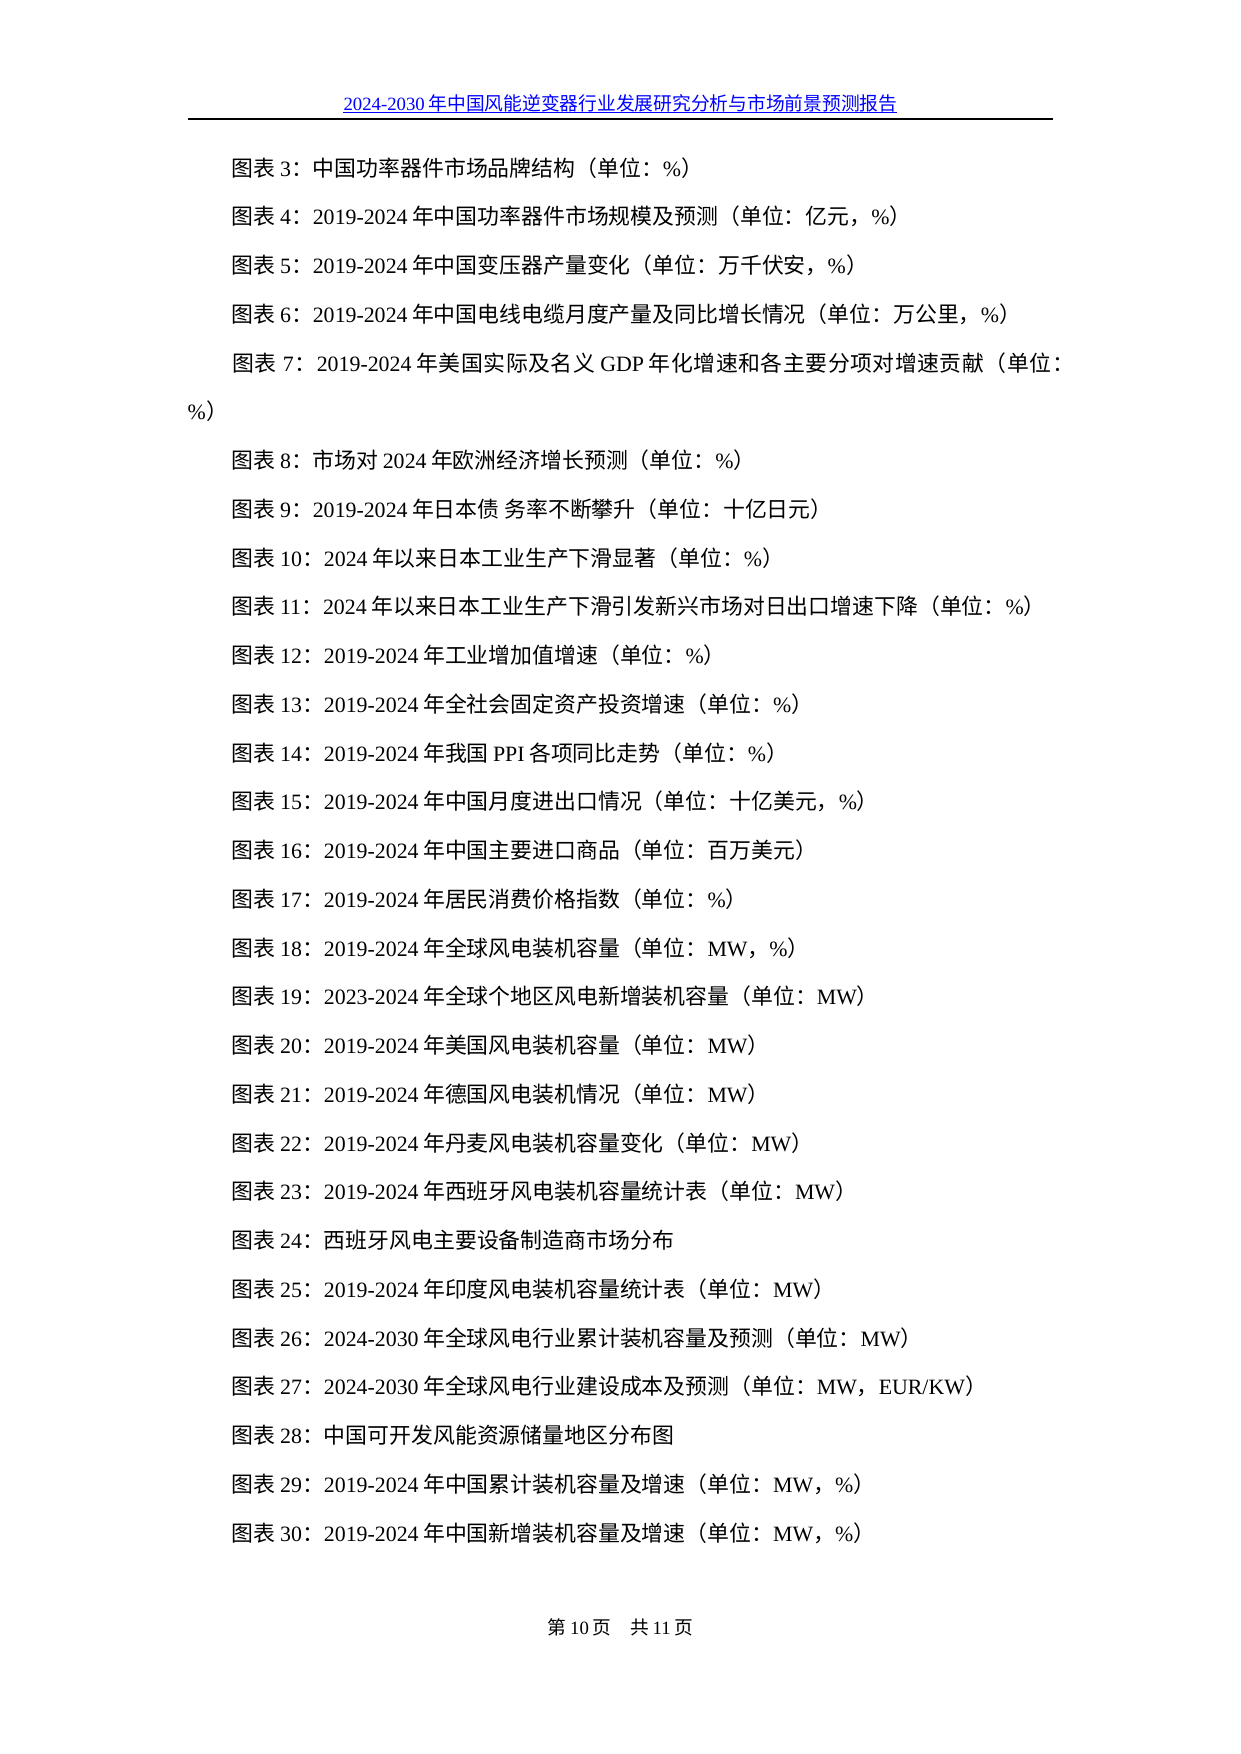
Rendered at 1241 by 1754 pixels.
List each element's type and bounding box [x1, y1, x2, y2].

text [187, 150, 1053, 1548]
